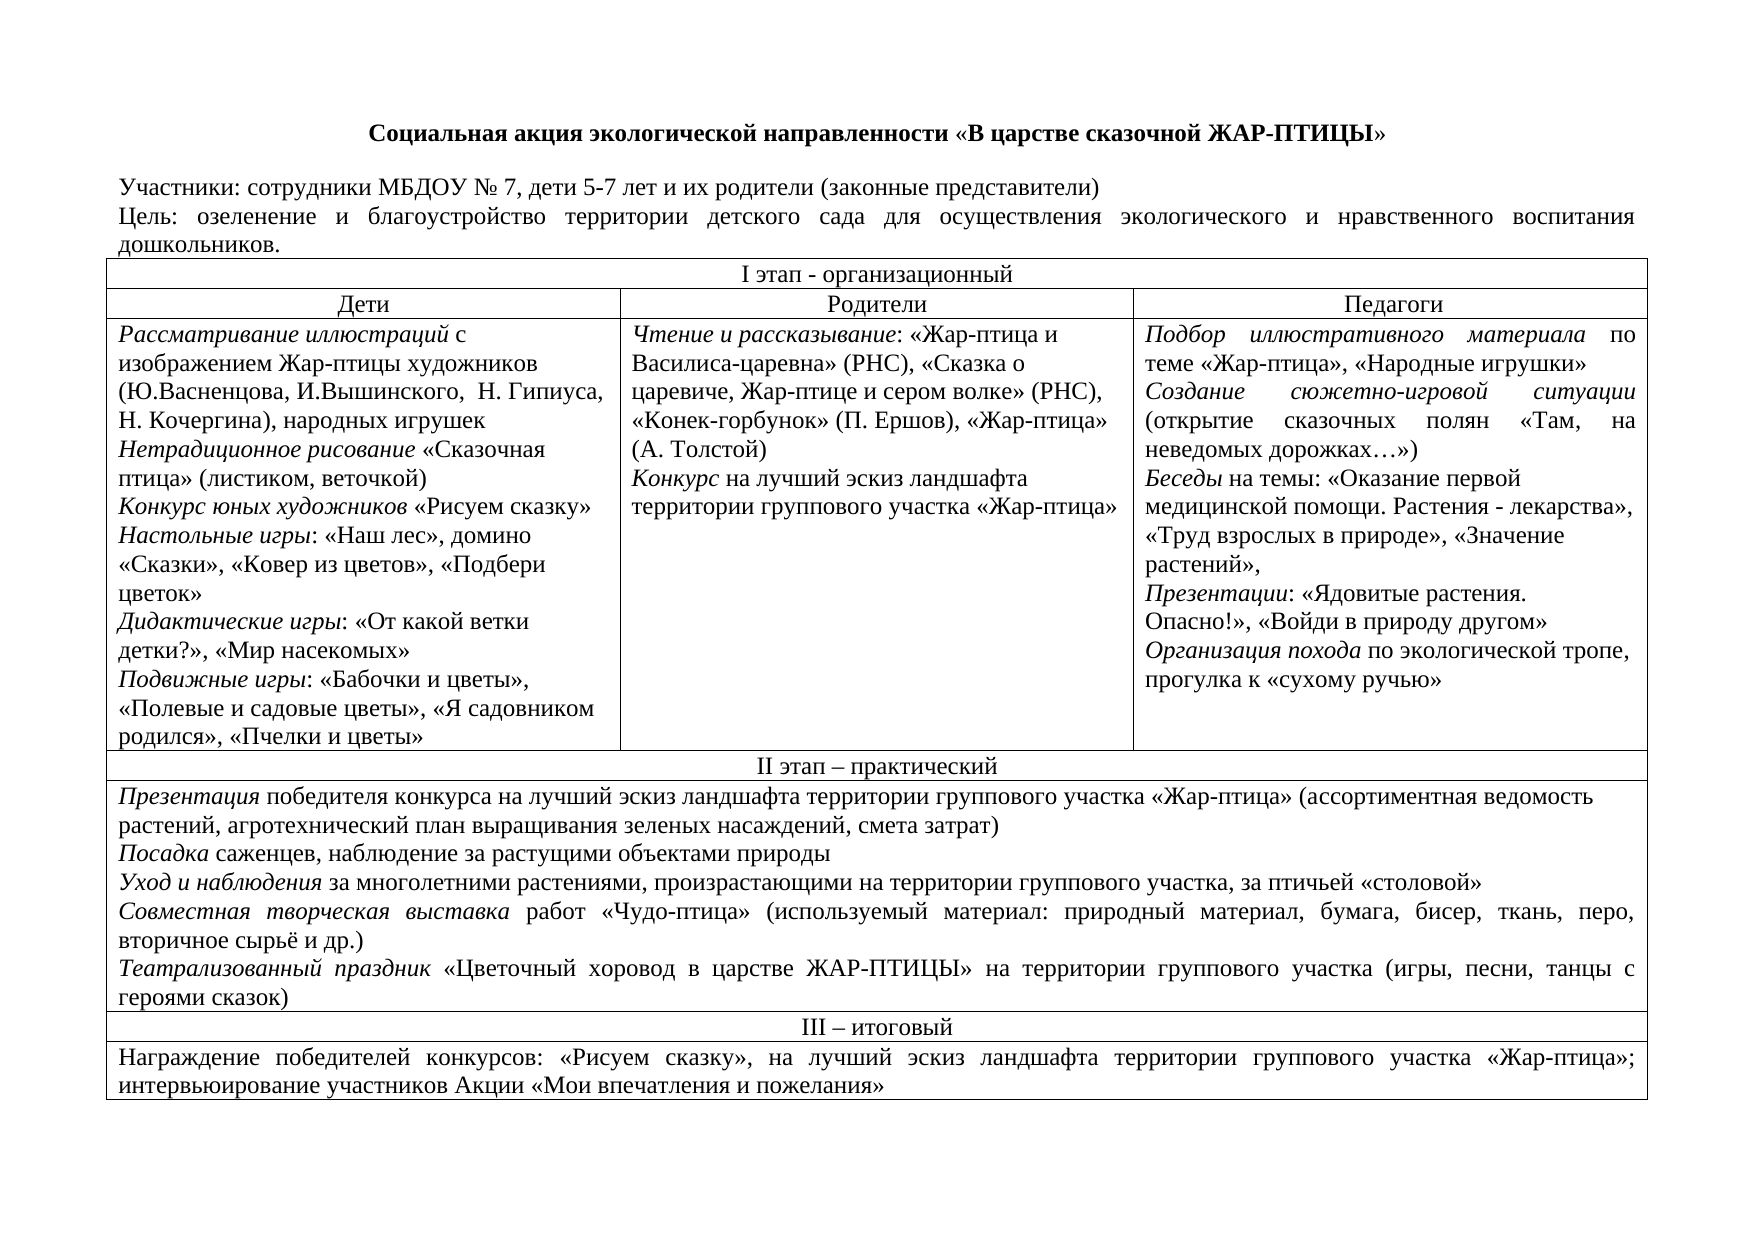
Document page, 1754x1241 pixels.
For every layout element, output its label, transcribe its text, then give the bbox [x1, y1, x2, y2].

table_cell Награждение победителей конкурсов: «Рисуем сказку», на лучший эскиз ландшафта территории группового участка «Жар-птица»; интервьюирование участников Акции «Мои впечатления и пожелания» [107, 1042, 1647, 1099]
table_cell Педагоги [1134, 289, 1647, 318]
table_cell Презентация победителя конкурса на лучший эскиз ландшафта территории группового участка «Жар-птица» (ассортиментная ведомость растений, агротехнический план выращивания зеленых насаждений, смета затрат) Посадка саженцев, наблюдение за растущими объектами природы Уход и наблюдения за многолетними растениями, произрастающими на территории группового участка, за птичьей «столовой» Совместная творческая выставка работ «Чудо-птица» (используемый материал: природный материал, бумага, бисер, ткань, перо, вторичное сырьё и др.) Театрализованный праздник «Цветочный хоровод в царстве ЖАР-ПТИЦЫ» на территории группового участка (игры, песни, танцы с героями сказок) [107, 781, 1647, 1011]
table_cell Рассматривание иллюстраций с изображением Жар-птицы художников (Ю.Васненцова, И.Вышинского, Н. Гипиуса, Н. Кочергина), народных игрушек Нетрадиционное рисование «Сказочная птица» (листиком, веточкой) Конкурс юных художников «Рисуем сказку» Настольные игры: «Наш лес», домино «Сказки», «Ковер из цветов», «Подбери цветок» Дидактические игры: «От какой ветки детки?», «Мир насекомых» Подвижные игры: «Бабочки и цветы», «Полевые и садовые цветы», «Я садовником родился», «Пчелки и цветы» [107, 319, 620, 750]
table_cell Чтение и рассказывание: «Жар-птица и Василиса-царевна» (РНС), «Сказка о царевиче, Жар-птице и сером волке» (РНС), «Конек-горбунок» (П. Ершов), «Жар-птица» (А. Толстой) Конкурс на лучший эскиз ландшафта территории группового участка «Жар-птица» [621, 319, 1133, 750]
table_header I этап - организационный [107, 259, 1647, 288]
table_cell III – итоговый [107, 1012, 1647, 1041]
table_cell Родители [621, 289, 1133, 318]
text Социальная акция экологической направленности «В царстве сказочной ЖАР-ПТИЦЫ» [118, 118, 1636, 147]
table_cell II этап – практический [107, 751, 1647, 780]
table_cell Подбор иллюстративного материала по теме «Жар-птица», «Народные игрушки» Создание сюжетно-игровой ситуации (открытие сказочных полян «Там, на неведомых дорожках…») Беседы на темы: «Оказание первой медицинской помощи. Растения - лекарства», «Труд взрослых в природе», «Значение растений», Презентации: «Ядовитые растения. Опасно!», «Войди в природу другом» Организация похода по экологической тропе, прогулка к «сухому ручью» [1134, 319, 1647, 750]
text Цель: озеленение и благоустройство территории детского сада для осуществления экологического и нравственного воспитания дошкольников. [118, 201, 1636, 258]
text Участники: сотрудники МБДОУ № 7, дети 5-7 лет и их родители (законные представители) [118, 172, 1636, 201]
table_cell Дети [107, 289, 620, 318]
